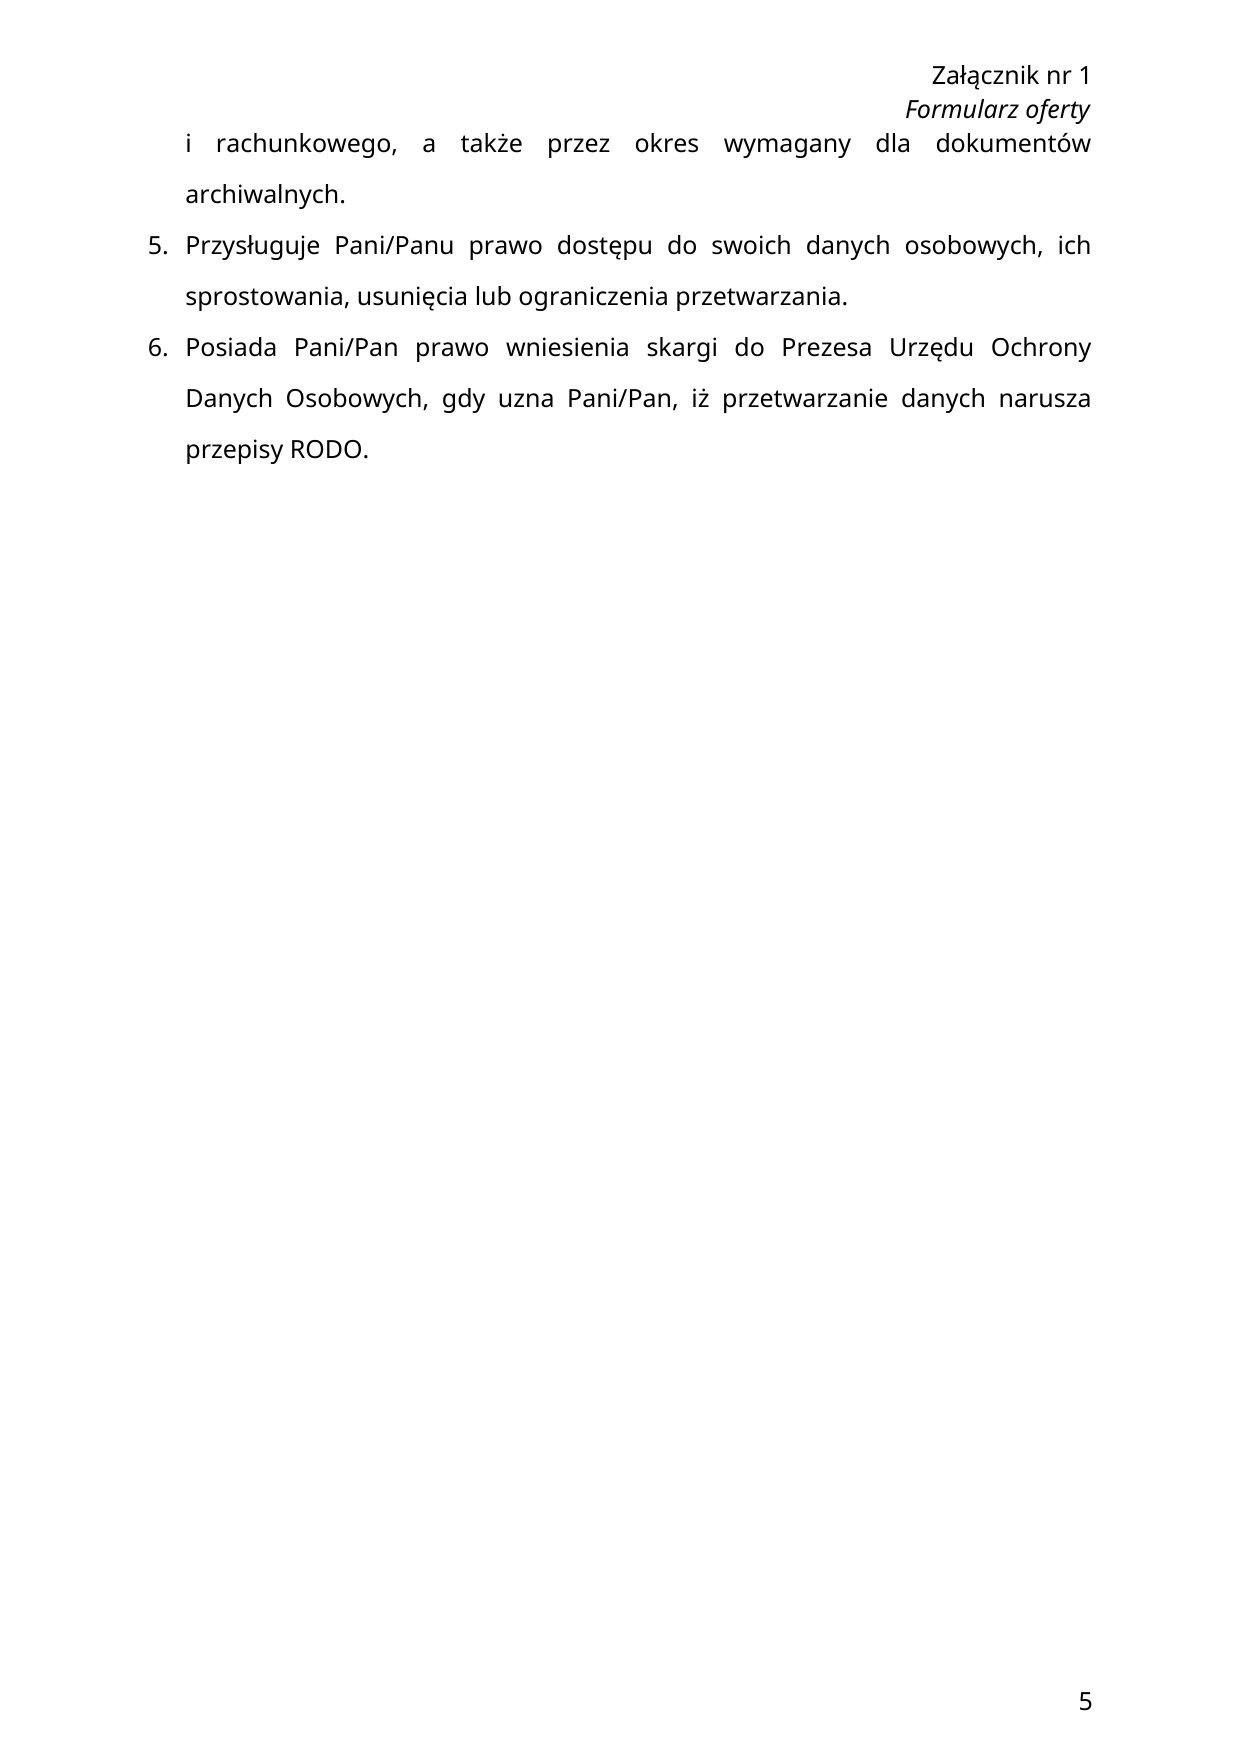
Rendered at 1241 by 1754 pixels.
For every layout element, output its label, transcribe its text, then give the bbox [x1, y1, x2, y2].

list Posiada Pani/Pan prawo wniesienia skargi do Prezesa Urzędu Ochrony Danych Osobowych, gdy uzna Pani/Pan, iż przetwarzanie danych narusza przepisy RODO. [148, 330, 1092, 466]
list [148, 126, 1092, 211]
list Przysługuje Pani/Panu prawo dostępu do swoich danych osobowych, ich sprostowania, usunięcia lub ograniczenia przetwarzania. [148, 228, 1092, 313]
